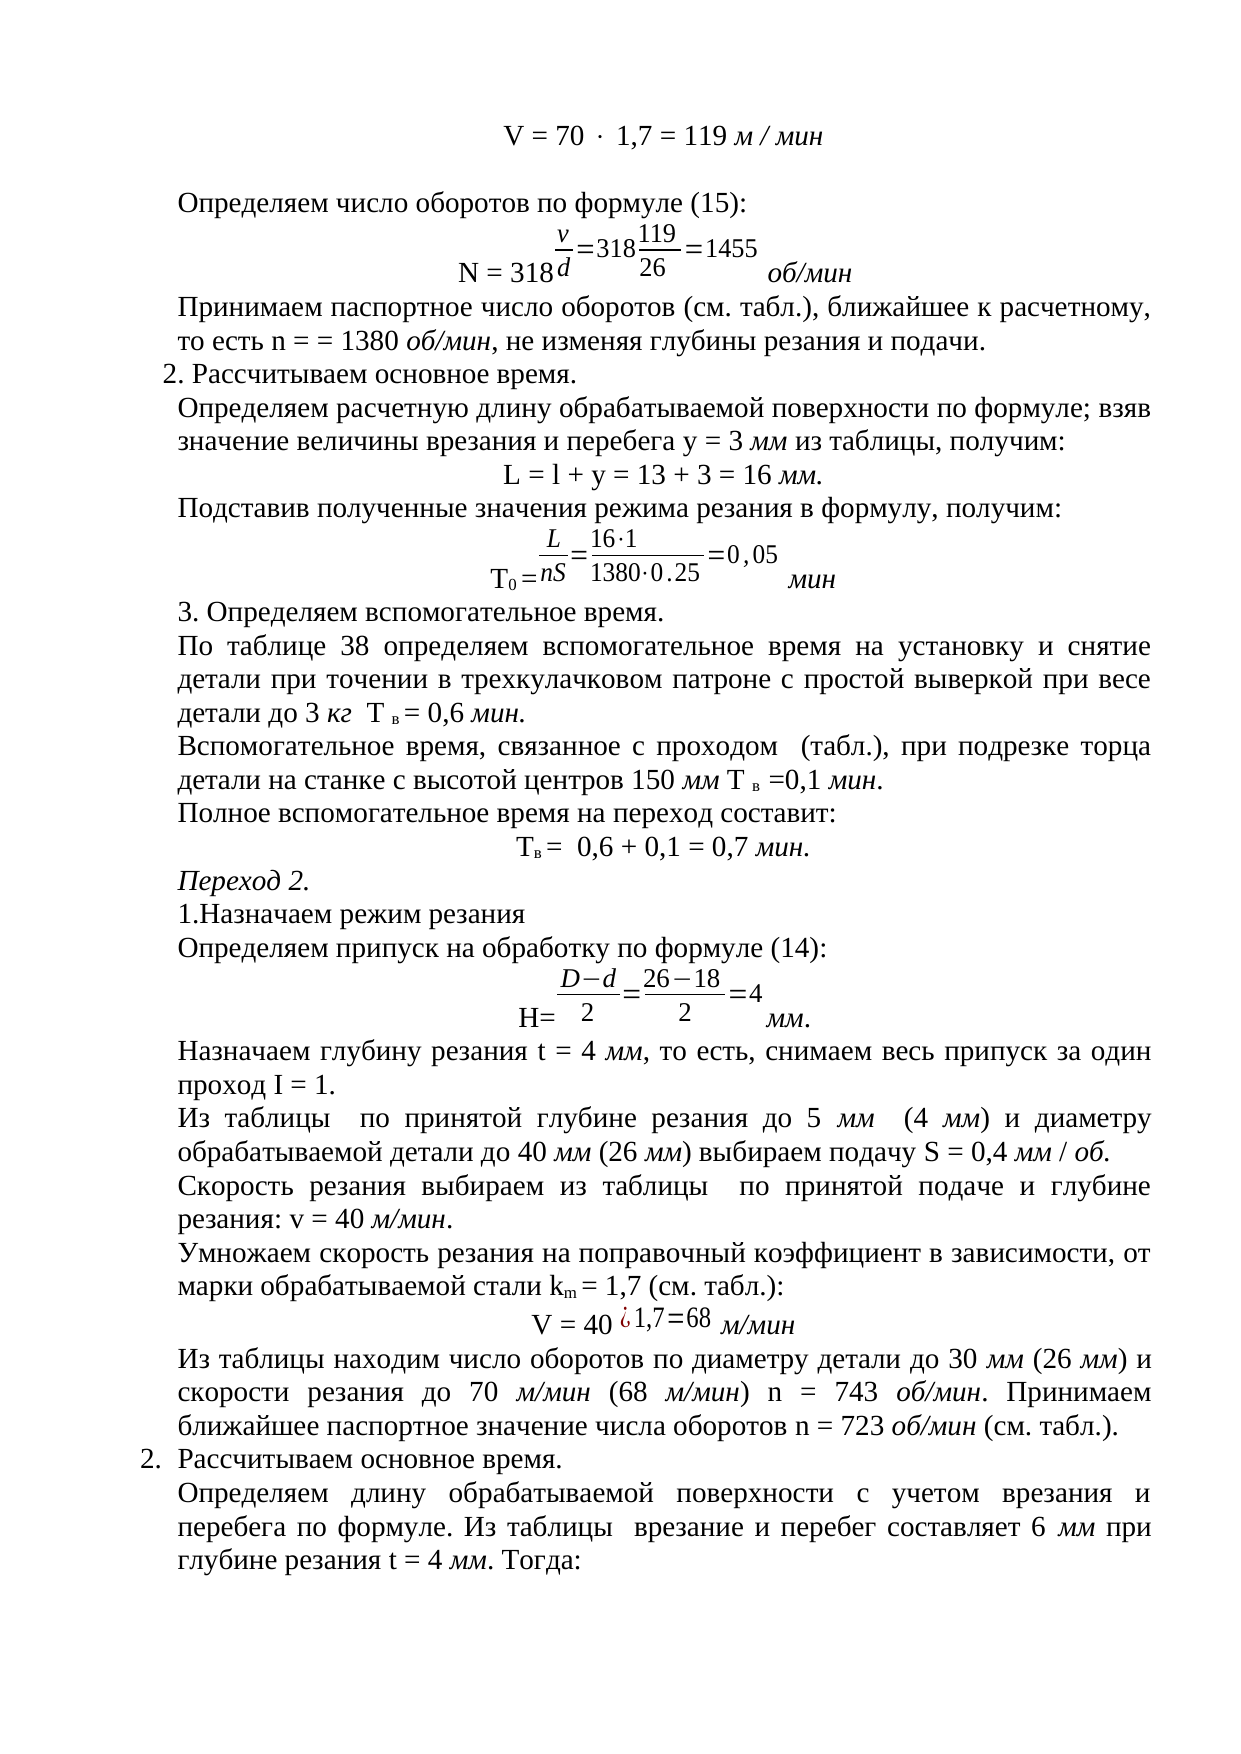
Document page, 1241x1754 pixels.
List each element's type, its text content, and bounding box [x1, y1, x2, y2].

text V = 40 м/мин [177, 1302, 1152, 1341]
text 3. Определяем вспомогательное время. [177, 594, 1152, 628]
text Из таблицы находим число оборотов по диаметру детали до () и скорости резания до 70 м/мин (68 м/мин) n = 743 об/мин. Принимаем ближайшее паспортное значение числа оборотов n = 723 об/мин (см. табл.). [177, 1341, 1152, 1442]
text Подставив полученные значения режима резания в формулу, получим: [177, 490, 1152, 524]
text T0 = мин [177, 524, 1152, 594]
list Рассчитываем основное время. [140, 1442, 1152, 1475]
text Определяем длину обрабатываемой поверхности с учетом врезания и перебега по формуле. Из таблицы врезание и перебег составляет при глубине резания t = . Тогда: [177, 1475, 1152, 1576]
text Тв = 0,6 + 0,1 = 0,7 мин. [177, 829, 1152, 863]
text По таблице 38 определяем вспомогательное время на установку и снятие детали при точении в трехкулачковом патроне с простой выверкой при весе детали до Т в = 0,6 мин. [177, 628, 1152, 728]
text Вспомогательное время, связанное с проходом (табл.), при подрезке торца детали на станке с высотой центров Т в =0,1 мин. [177, 728, 1152, 796]
text Умножаем скорость резания на поправочный коэффициент в зависимости, от марки обрабатываемой стали km = 1,7 (см. табл.): [177, 1235, 1152, 1302]
text V = 70 1,7 = / мин [177, 118, 1152, 152]
text Переход 2. [177, 863, 1152, 896]
text N = 318 об/мин [177, 219, 1152, 289]
text Полное вспомогательное время на переход составит: [177, 796, 1152, 829]
text Назначаем глубину резания t = , то есть, снимаем весь припуск за один проход I = 1. [177, 1033, 1152, 1101]
text Определяем число оборотов по формуле (15): [177, 185, 1152, 219]
text Определяем расчетную длину обрабатываемой поверхности по формуле; взяв значение величины врезания и перебега y = из таблицы, получим: [177, 390, 1152, 457]
text Из таблицы по принятой глубине резания до () и диаметру обрабатываемой детали до () выбираем подачу S = / об. [177, 1101, 1152, 1168]
text Определяем припуск на обработку по формуле (14): [177, 930, 1152, 963]
text L = l + y = 13 + 3 = . [177, 457, 1152, 490]
text H=мм. [177, 963, 1152, 1033]
text Принимаем паспортное число оборотов (см. табл.), ближайшее к расчетному, то есть n = = 1380 об/мин, не изменяя глубины резания и подачи. [177, 289, 1152, 356]
text 1.Назначаем режим резания [177, 896, 1152, 930]
text 2. Рассчитываем основное время. [162, 356, 1152, 390]
text Скорость резания выбираем из таблицы по принятой подаче и глубине резания: v = 40 м/мин. [177, 1168, 1152, 1235]
